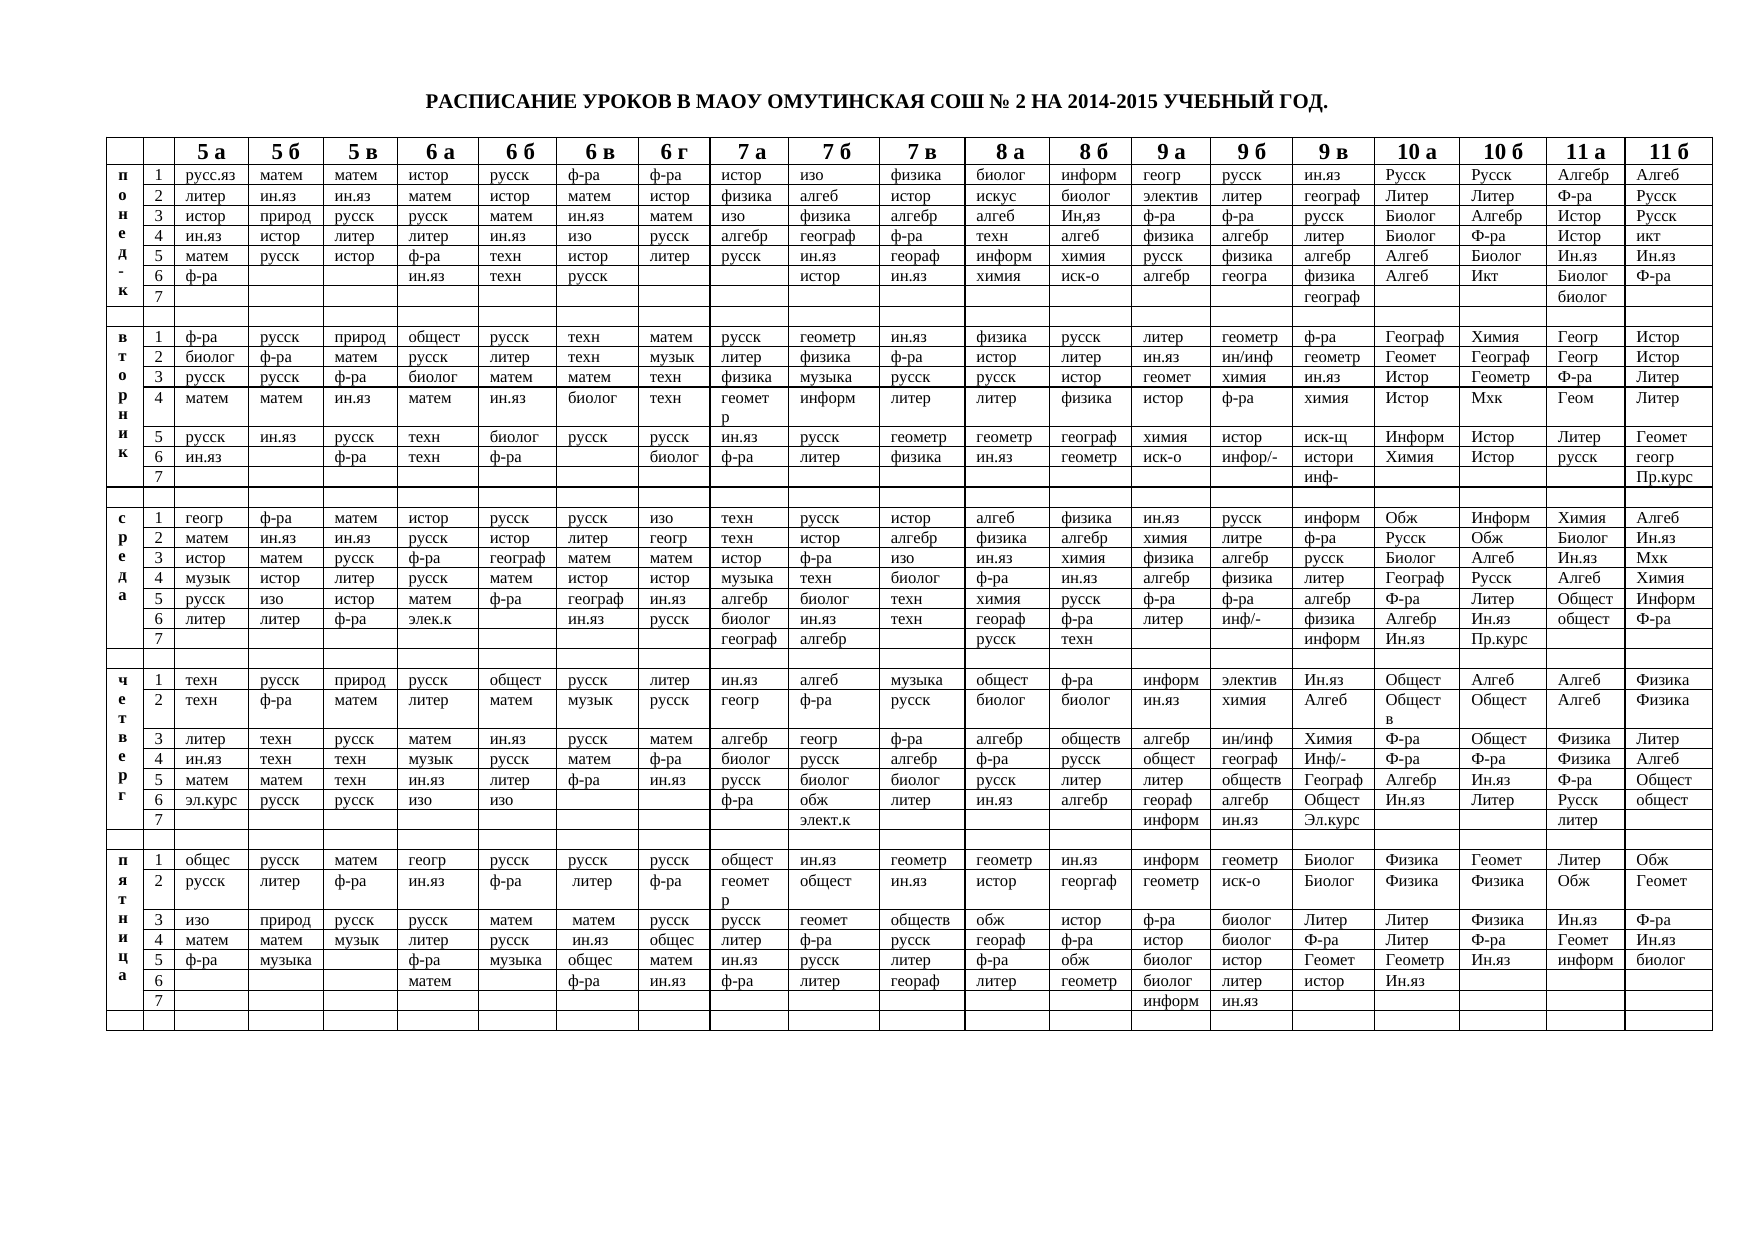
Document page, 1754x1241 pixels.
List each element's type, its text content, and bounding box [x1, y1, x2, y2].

table_cell [966, 467, 1049, 486]
table_cell [398, 830, 478, 849]
table_cell [175, 467, 248, 486]
table_cell [479, 830, 556, 849]
table_cell истор [1293, 970, 1374, 989]
table_cell литер [249, 609, 323, 628]
table_cell геометр [711, 388, 788, 426]
table_cell матем [324, 508, 397, 527]
table_cell информ [1132, 991, 1210, 1010]
table_cell Химия [1375, 447, 1459, 466]
table_cell Химия [1293, 729, 1374, 748]
table_cell географ [1050, 427, 1131, 446]
table_cell Алгеб [1547, 690, 1624, 728]
table_cell Химия [1460, 327, 1546, 346]
table_cell [1293, 1011, 1374, 1030]
table_cell литер [398, 930, 478, 949]
table_cell ин.яз [966, 447, 1049, 466]
table_cell литер [1132, 609, 1210, 628]
table_cell [789, 830, 879, 849]
table_cell георгаф [1050, 870, 1131, 909]
table_cell биолог [175, 347, 248, 366]
table_cell [175, 649, 248, 668]
table_cell Физика [1375, 870, 1459, 909]
table_cell [1547, 830, 1624, 849]
table_cell [1460, 307, 1546, 326]
table_cell литер [1132, 769, 1210, 788]
table_cell 7 [144, 629, 174, 648]
table_cell Литер [1626, 367, 1712, 386]
table_cell ф-ра [639, 749, 709, 768]
table_cell [1050, 649, 1131, 668]
table_cell Истор [1375, 388, 1459, 426]
table_cell Литер [1375, 930, 1459, 949]
table_cell Ин.яз [1547, 910, 1624, 929]
table_cell алгеб [789, 185, 879, 204]
table_cell алгебр [1211, 226, 1292, 245]
table_cell матем [249, 930, 323, 949]
table_cell [880, 1011, 964, 1030]
table_cell физика [1211, 568, 1292, 587]
table_cell матем [175, 388, 248, 426]
table_cell [1050, 467, 1131, 486]
table_cell [398, 467, 478, 486]
table_cell физика [880, 447, 964, 466]
table_cell Ин.яз [1293, 669, 1374, 688]
table_cell географ [479, 548, 556, 567]
table_cell [557, 830, 638, 849]
table_cell [1547, 307, 1624, 326]
table_cell музык [639, 347, 709, 366]
table_cell [249, 488, 323, 507]
table_cell Истор [1626, 347, 1712, 366]
table_cell [479, 609, 556, 628]
table_cell матем [398, 589, 478, 608]
table_cell Литер [1460, 589, 1546, 608]
table_cell алгебр [1132, 568, 1210, 587]
table_cell истор [398, 165, 478, 184]
table_cell 1 [144, 850, 174, 869]
table_cell истор [789, 266, 879, 285]
table_cell литер [324, 226, 397, 245]
table_header 7 в [880, 138, 964, 164]
table_cell литер [1211, 185, 1292, 204]
table_cell Физика [1626, 669, 1712, 688]
table_cell Алгебр [1375, 769, 1459, 788]
table_cell [1460, 488, 1546, 507]
table_cell матем [398, 388, 478, 426]
table_cell [1547, 467, 1624, 486]
table_cell [1460, 286, 1546, 306]
table_cell [479, 970, 556, 989]
table_cell русск [479, 508, 556, 527]
table_cell литер [966, 388, 1049, 426]
table_cell русск [1547, 447, 1624, 466]
table_header 6 а [398, 138, 478, 164]
table_cell Русск [1626, 206, 1712, 225]
table_cell обществ [1050, 729, 1131, 748]
table_cell Обж [1460, 528, 1546, 547]
table_cell геометр [1050, 447, 1131, 466]
table_cell [1626, 488, 1712, 507]
table_cell истор [249, 226, 323, 245]
table_cell ин.яз [1211, 991, 1292, 1010]
table_cell матем [639, 327, 709, 346]
table_cell 5 [144, 589, 174, 608]
table_cell русск [249, 327, 323, 346]
table_cell русск [398, 568, 478, 587]
table_cell русск [557, 508, 638, 527]
table_cell литер [175, 609, 248, 628]
table_cell [966, 810, 1049, 829]
table_cell [398, 991, 478, 1010]
table_cell [479, 307, 556, 326]
table_cell Ин.яз [1375, 790, 1459, 809]
table_cell русск [789, 950, 879, 969]
table_cell [1211, 467, 1292, 486]
table_cell русск [175, 367, 248, 386]
table_cell обж [1050, 950, 1131, 969]
table_cell ф-ра [479, 589, 556, 608]
table_cell ин.яз [966, 548, 1049, 567]
table_cell [398, 649, 478, 668]
table_cell истор [557, 246, 638, 265]
table_cell литер [789, 447, 879, 466]
table_cell [1460, 649, 1546, 668]
table_cell Алгеб [1460, 548, 1546, 567]
table_cell [324, 629, 397, 648]
table_cell [557, 1011, 638, 1030]
table_cell музыка [711, 568, 788, 587]
table_cell ин.яз [711, 950, 788, 969]
table_cell литер [175, 185, 248, 204]
table_cell русск [398, 206, 478, 225]
table_cell геометр [1050, 970, 1131, 989]
table_cell [639, 1011, 709, 1030]
table_cell [1547, 629, 1624, 648]
table_header 6 б [479, 138, 556, 164]
table_cell [1211, 649, 1292, 668]
table_cell Биолог [1293, 850, 1374, 869]
table_cell [1547, 970, 1624, 989]
table_cell изо [880, 548, 964, 567]
table_cell геометр [966, 427, 1049, 446]
table_cell русск [1293, 548, 1374, 567]
table_cell физика [1293, 266, 1374, 285]
table_cell русск [880, 690, 964, 728]
table_cell [324, 488, 397, 507]
table_cell Ф-ра [1547, 367, 1624, 386]
table_header 9 в [1293, 138, 1374, 164]
table_cell алгеб [966, 508, 1049, 527]
table_cell [1375, 286, 1459, 306]
table_cell [249, 629, 323, 648]
table_cell техн [557, 347, 638, 366]
table_cell литер [880, 790, 964, 809]
table_cell биолог [789, 589, 879, 608]
table_cell географ [557, 589, 638, 608]
table_cell [557, 447, 638, 466]
table_cell Геомет [1626, 427, 1712, 446]
table_cell [1375, 991, 1459, 1010]
table_cell [1050, 991, 1131, 1010]
table_header 5 б [249, 138, 323, 164]
table_cell 1 [144, 165, 174, 184]
table_cell физика [966, 528, 1049, 547]
table_cell ин.яз [639, 769, 709, 788]
table_cell п я т н и ц а [107, 850, 143, 1010]
table_cell Биолог [1460, 246, 1546, 265]
table_cell ф-ра [880, 226, 964, 245]
table_cell электив [1132, 185, 1210, 204]
table_cell ин.яз [557, 930, 638, 949]
table_cell техн [324, 749, 397, 768]
table_cell [711, 1011, 788, 1030]
table_cell 2 [144, 690, 174, 728]
table_cell инфор/- [1211, 447, 1292, 466]
table_header 6 в [557, 138, 638, 164]
table_cell матем [639, 950, 709, 969]
table_cell [324, 286, 397, 306]
table_cell Ин.яз [1460, 769, 1546, 788]
table_cell техн [557, 327, 638, 346]
table_cell ин.яз [1132, 347, 1210, 366]
table_cell изо [789, 165, 879, 184]
table_cell химия [1211, 367, 1292, 386]
table_cell [880, 488, 964, 507]
table_cell истор [1132, 388, 1210, 426]
table_cell [557, 467, 638, 486]
table_cell ин.яз [880, 327, 964, 346]
table_cell географ [711, 629, 788, 648]
table_cell [711, 830, 788, 849]
table_cell общес [175, 850, 248, 869]
table_cell ф-ра [966, 749, 1049, 768]
table_cell п о н е д - к [107, 165, 143, 306]
table_cell [1460, 467, 1546, 486]
table_cell алгебр [1050, 790, 1131, 809]
table_cell русск [249, 246, 323, 265]
table_cell ин.яз [711, 669, 788, 688]
table_cell геометр [1293, 347, 1374, 366]
table_cell [789, 307, 879, 326]
table_cell ин/инф [1211, 347, 1292, 366]
table_cell [175, 970, 248, 989]
table_cell ин.яз [1132, 508, 1210, 527]
table_cell русск [324, 790, 397, 809]
table_cell истор [639, 185, 709, 204]
table_cell [1547, 649, 1624, 668]
table_cell 3 [144, 548, 174, 567]
table_cell [479, 488, 556, 507]
table_cell литер [398, 226, 478, 245]
table_cell общест [1547, 609, 1624, 628]
table_cell [398, 488, 478, 507]
table_cell литер [175, 729, 248, 748]
table_cell 3 [144, 367, 174, 386]
table_cell искус [966, 185, 1049, 204]
table_cell географ [1293, 286, 1374, 306]
table_cell [880, 991, 964, 1010]
table_cell [398, 307, 478, 326]
table_cell музык [324, 930, 397, 949]
table_cell [966, 830, 1049, 849]
table_cell Физика [1375, 850, 1459, 869]
table_cell ф-ра [249, 690, 323, 728]
table_cell истор [1132, 930, 1210, 949]
table_cell ф-ра [557, 970, 638, 989]
table_cell Литер [1460, 185, 1546, 204]
table_cell ф-ра [789, 548, 879, 567]
table_cell 5 [144, 427, 174, 446]
table_cell русск [789, 427, 879, 446]
table_header 11 а [1547, 138, 1624, 164]
table_cell Ин.яз [1460, 950, 1546, 969]
table_cell эл.курс [175, 790, 248, 809]
table_cell Истор [1547, 226, 1624, 245]
table_cell Мхк [1626, 548, 1712, 567]
table_cell ф-ра [1132, 589, 1210, 608]
table_cell музык [175, 568, 248, 587]
table_cell 6 [144, 609, 174, 628]
table_cell техн [966, 226, 1049, 245]
table_cell Ин.яз [1375, 970, 1459, 989]
table_cell [1211, 488, 1292, 507]
table_cell химия [1132, 427, 1210, 446]
table_cell 3 [144, 729, 174, 748]
table_cell геогр [398, 850, 478, 869]
table_cell русск [1050, 749, 1131, 768]
table_cell ф-ра [1211, 206, 1292, 225]
table_cell геометр [880, 850, 964, 869]
table_cell природ [324, 669, 397, 688]
table_header 8 а [966, 138, 1049, 164]
table_cell [1132, 286, 1210, 306]
table_cell алгебр [966, 729, 1049, 748]
table_cell русск [639, 226, 709, 245]
table_header [107, 138, 143, 164]
table_cell Ин.яз [1626, 528, 1712, 547]
table_cell матем [639, 548, 709, 567]
table_cell биолог [880, 769, 964, 788]
table_cell литер [1050, 769, 1131, 788]
table_cell Ф-ра [1547, 185, 1624, 204]
table_cell русск [324, 206, 397, 225]
table_cell [639, 649, 709, 668]
table_cell литер [711, 347, 788, 366]
table_cell Литер [1626, 729, 1712, 748]
table_cell [324, 991, 397, 1010]
table_header 7 а [711, 138, 788, 164]
table_header 10 б [1460, 138, 1546, 164]
table_cell ф-ра [966, 950, 1049, 969]
table_cell [1375, 488, 1459, 507]
table_cell общест [1132, 749, 1210, 768]
table_cell русск [639, 690, 709, 728]
table_cell [324, 830, 397, 849]
table_cell Биолог [1547, 528, 1624, 547]
table_cell [175, 488, 248, 507]
table_cell ин.яз [398, 769, 478, 788]
table_cell биолог [557, 388, 638, 426]
table_header 6 г [639, 138, 709, 164]
table_cell русск [557, 266, 638, 285]
table_cell матем [398, 970, 478, 989]
table_cell Мхк [1460, 388, 1546, 426]
table_cell матем [639, 206, 709, 225]
table_cell матем [324, 165, 397, 184]
table_cell [1547, 991, 1624, 1010]
table_cell литер [1293, 226, 1374, 245]
table_cell биолог [880, 568, 964, 587]
table_cell ин/инф [1211, 729, 1292, 748]
table_cell [175, 307, 248, 326]
table_cell географ [1293, 185, 1374, 204]
table_cell [1626, 830, 1712, 849]
table_cell матем [479, 910, 556, 929]
table_cell физика [966, 327, 1049, 346]
table_cell 6 [144, 266, 174, 285]
table_cell [966, 286, 1049, 306]
table_cell матем [557, 185, 638, 204]
table_cell [249, 1011, 323, 1030]
table_cell изо [249, 589, 323, 608]
table_cell [1132, 307, 1210, 326]
table_cell [1547, 488, 1624, 507]
table_cell [880, 830, 964, 849]
table_cell [175, 1011, 248, 1030]
table_cell русск [966, 629, 1049, 648]
table_cell техн [1050, 629, 1131, 648]
table_cell информ [1132, 669, 1210, 688]
table_cell ин.яз [880, 266, 964, 285]
table_cell русск [479, 165, 556, 184]
table_cell истор [789, 528, 879, 547]
table_cell Геогр [1547, 347, 1624, 366]
table_cell ин.яз [1293, 367, 1374, 386]
table_cell русск [557, 669, 638, 688]
table_cell русск [1211, 165, 1292, 184]
table_cell литре [1211, 528, 1292, 547]
table_cell Алгеб [1375, 266, 1459, 285]
table_cell Ф-ра [1460, 749, 1546, 768]
table_cell общес [557, 950, 638, 969]
table_cell [1626, 629, 1712, 648]
table_header 5 в [324, 138, 397, 164]
table_cell Литер [1460, 790, 1546, 809]
table_cell матем [249, 388, 323, 426]
table_cell ф-ра [1211, 589, 1292, 608]
table_cell Ин,яз [1050, 206, 1131, 225]
table_cell русск [711, 769, 788, 788]
table_cell [639, 629, 709, 648]
table_cell [398, 629, 478, 648]
table_cell Литер [1547, 427, 1624, 446]
table_cell [1050, 830, 1131, 849]
table_header 10 а [1375, 138, 1459, 164]
table_cell ф-ра [557, 769, 638, 788]
table_cell [1211, 307, 1292, 326]
table_cell музыка [479, 950, 556, 969]
table_cell [557, 286, 638, 306]
text РАСПИСАНИЕ УРОКОВ В МАОУ ОМУТИНСКАЯ СОШ № 2 НА 2014-2015 УЧЕБНЫЙ ГОД. [118, 88, 1636, 113]
table_cell Геомет [1375, 347, 1459, 366]
table_cell музыка [249, 950, 323, 969]
table_cell Геомет [1460, 850, 1546, 869]
table_cell музыка [789, 367, 879, 386]
table_cell ин.яз [1132, 690, 1210, 728]
table_cell [324, 649, 397, 668]
table_cell литер [557, 528, 638, 547]
table_cell [639, 286, 709, 306]
table_cell Истор [1626, 327, 1712, 346]
table_cell [1293, 991, 1374, 1010]
table_cell физика [711, 185, 788, 204]
table_cell Информ [1626, 589, 1712, 608]
table_cell матем [249, 165, 323, 184]
table_cell [479, 629, 556, 648]
table_cell Геометр [1460, 367, 1546, 386]
table_cell химия [1293, 388, 1374, 426]
table_cell [324, 307, 397, 326]
table_cell [966, 649, 1049, 668]
table_cell литер [1132, 327, 1210, 346]
table_cell 5 [144, 769, 174, 788]
table_cell Общест [1626, 769, 1712, 788]
table_cell ин.яз [175, 749, 248, 768]
table_cell Алгебр [1460, 206, 1546, 225]
table_cell ф-ра [175, 950, 248, 969]
table_cell [639, 467, 709, 486]
table_cell [1460, 830, 1546, 849]
table_cell Алгеб [1626, 749, 1712, 768]
table_cell русск [324, 548, 397, 567]
table_cell ф-ра [639, 165, 709, 184]
table_cell [249, 810, 323, 829]
table_cell литер [789, 970, 879, 989]
table_header 9 б [1211, 138, 1292, 164]
table_cell 2 [144, 528, 174, 547]
table_cell геогра [1211, 266, 1292, 285]
table_cell [175, 629, 248, 648]
table_cell русск [1050, 327, 1131, 346]
table_cell [557, 649, 638, 668]
table_cell физика [1132, 548, 1210, 567]
table_cell 6 [144, 970, 174, 989]
table_cell ф-ра [711, 447, 788, 466]
table_cell [1626, 307, 1712, 326]
table_cell истор [324, 589, 397, 608]
table_cell истор [1050, 910, 1131, 929]
table_cell алгебр [711, 729, 788, 748]
table_cell Химия [1626, 568, 1712, 587]
table_cell [1050, 307, 1131, 326]
table_cell литер [711, 930, 788, 949]
table_cell общест [966, 669, 1049, 688]
table_cell общест [398, 327, 478, 346]
table_cell Химия [1547, 508, 1624, 527]
table_cell [107, 488, 143, 507]
table_cell иск-о [1132, 447, 1210, 466]
table_cell матем [479, 690, 556, 728]
table_cell иск-о [1211, 870, 1292, 909]
table_cell матем [557, 910, 638, 929]
table_cell Географ [1460, 347, 1546, 366]
table_cell геометр [966, 850, 1049, 869]
table_cell физика [1293, 609, 1374, 628]
table_cell ин.яз [789, 850, 879, 869]
table_cell техн [249, 729, 323, 748]
table_cell [557, 629, 638, 648]
table_cell [324, 970, 397, 989]
table_cell [1050, 1011, 1131, 1030]
table_cell русск [1211, 508, 1292, 527]
table_cell алгеб [1050, 226, 1131, 245]
table_cell Ин.яз [1375, 629, 1459, 648]
table_cell физика [1050, 508, 1131, 527]
table_cell [324, 810, 397, 829]
table_cell ф-ра [398, 548, 478, 567]
table_cell [1626, 286, 1712, 306]
table_cell ф-ра [398, 950, 478, 969]
table_cell 6 [144, 790, 174, 809]
table_cell матем [324, 347, 397, 366]
table_cell матем [557, 548, 638, 567]
table_cell Русск [1547, 790, 1624, 809]
table_cell ин.яз [175, 447, 248, 466]
table_cell алгеб [966, 206, 1049, 225]
table_cell Информ [1375, 427, 1459, 446]
table_cell [789, 467, 879, 486]
table_cell ф-ра [175, 266, 248, 285]
table_cell алгебр [1293, 589, 1374, 608]
table_cell [1293, 830, 1374, 849]
table_cell геогр [175, 508, 248, 527]
table_cell Алгеб [1547, 669, 1624, 688]
table_cell Литер [1626, 388, 1712, 426]
table_cell ф-ра [557, 165, 638, 184]
table_cell ин.яз [789, 246, 879, 265]
table_cell [1132, 649, 1210, 668]
table_cell [1211, 286, 1292, 306]
table_cell литер [1293, 568, 1374, 587]
table_cell [789, 649, 879, 668]
table_cell алгебр [1132, 729, 1210, 748]
table_cell геораф [966, 930, 1049, 949]
table_cell биолог [1626, 950, 1712, 969]
table_cell ф-ра [324, 367, 397, 386]
table_cell техн [479, 266, 556, 285]
table_cell [557, 307, 638, 326]
table_cell общест [789, 870, 879, 909]
table_cell [639, 991, 709, 1010]
table_cell Литер [1375, 185, 1459, 204]
table_cell Литер [1547, 850, 1624, 869]
table_cell Эл.курс [1293, 810, 1374, 829]
table_cell 3 [144, 910, 174, 929]
table_cell ф-ра [1293, 327, 1374, 346]
table_cell ф-ра [479, 447, 556, 466]
table_cell ф-ра [1132, 206, 1210, 225]
table_cell [175, 991, 248, 1010]
table_cell [557, 488, 638, 507]
table_cell Ф-ра [1375, 749, 1459, 768]
table_cell [711, 467, 788, 486]
table_cell истор [175, 206, 248, 225]
table_cell ф-ра [639, 870, 709, 909]
table_cell [1375, 307, 1459, 326]
table_cell [966, 488, 1049, 507]
table_cell информ [1547, 950, 1624, 969]
table_cell Физика [1626, 690, 1712, 728]
table_cell [711, 307, 788, 326]
table_cell техн [711, 528, 788, 547]
table_cell ин.яз [1050, 568, 1131, 587]
table_cell ин.яз [398, 266, 478, 285]
table_cell [1050, 810, 1131, 829]
table_cell геораф [966, 609, 1049, 628]
table_cell истор [249, 568, 323, 587]
table_cell литер [324, 568, 397, 587]
table_cell русск [1132, 246, 1210, 265]
table_cell 7 [144, 991, 174, 1010]
table_cell русск [966, 769, 1049, 788]
table_cell истори [1293, 447, 1374, 466]
table_cell музыка [880, 669, 964, 688]
table_cell Биолог [1293, 870, 1374, 909]
table_cell русск [639, 609, 709, 628]
table_cell ин.яз [711, 427, 788, 446]
table_cell биолог [966, 690, 1049, 728]
table_cell [1626, 991, 1712, 1010]
table_cell алгебр [1050, 528, 1131, 547]
table_cell [324, 266, 397, 285]
table_cell алгебр [880, 528, 964, 547]
table_cell изо [639, 508, 709, 527]
table_cell [880, 649, 964, 668]
table_cell алгебр [789, 629, 879, 648]
table_cell биолог [398, 367, 478, 386]
table_cell техн [324, 769, 397, 788]
table_cell истор [557, 568, 638, 587]
table_cell истор [1211, 950, 1292, 969]
table_cell техн [639, 388, 709, 426]
table_cell русск [1050, 589, 1131, 608]
table_cell техн [880, 589, 964, 608]
table_cell Ф-ра [1547, 769, 1624, 788]
table_cell русск [711, 246, 788, 265]
table_cell ф-ра [966, 568, 1049, 587]
table_cell 2 [144, 185, 174, 204]
table_cell Географ [1375, 327, 1459, 346]
table_cell литер [880, 950, 964, 969]
table_cell истор [880, 185, 964, 204]
table_cell Геомет [1547, 930, 1624, 949]
table_cell Истор [1460, 427, 1546, 446]
table_cell [1460, 970, 1546, 989]
table_cell алгебр [711, 589, 788, 608]
table_cell физика [789, 206, 879, 225]
table_cell ф-ра [324, 447, 397, 466]
table_cell информ [1132, 850, 1210, 869]
table_cell географ [789, 226, 879, 245]
table_cell литер [479, 347, 556, 366]
table_cell музык [557, 690, 638, 728]
table_cell ф-ра [880, 347, 964, 366]
table_cell 7 [144, 286, 174, 306]
table_cell ф-ра [711, 790, 788, 809]
table_cell общес [639, 930, 709, 949]
table_cell литер [557, 870, 638, 909]
table_cell литер [880, 388, 964, 426]
table_cell Икт [1460, 266, 1546, 285]
table_cell Биолог [1375, 548, 1459, 567]
table_cell Обж [1547, 870, 1624, 909]
table_cell [880, 307, 964, 326]
table_cell биолог [1132, 970, 1210, 989]
table_cell геогр [789, 729, 879, 748]
table_cell русск [880, 930, 964, 949]
table_cell русск [639, 427, 709, 446]
table_cell [966, 307, 1049, 326]
table_cell матем [324, 690, 397, 728]
table_cell [398, 286, 478, 306]
table_cell русск [398, 347, 478, 366]
table_cell 7 [144, 467, 174, 486]
table_cell матем [479, 206, 556, 225]
table_cell 2 [144, 347, 174, 366]
table_cell информ [1132, 810, 1210, 829]
table_cell Русск [1460, 165, 1546, 184]
table_cell ин.яз [324, 388, 397, 426]
table_cell изо [711, 206, 788, 225]
table_cell Алгеб [1293, 690, 1374, 728]
table_cell ин.яз [557, 609, 638, 628]
table_cell геомет [1132, 367, 1210, 386]
table_cell [1375, 810, 1459, 829]
table_cell русск [324, 427, 397, 446]
table_cell [880, 629, 964, 648]
table_cell ин.яз [639, 970, 709, 989]
table_cell Общест [1460, 690, 1546, 728]
table_cell [1626, 810, 1712, 829]
table_cell Русск [1375, 528, 1459, 547]
table_cell техн [479, 246, 556, 265]
table_cell истор [966, 870, 1049, 909]
table_cell ин.яз [557, 206, 638, 225]
table_cell русск [249, 850, 323, 869]
table_cell 7 [144, 810, 174, 829]
table_cell иск-щ [1293, 427, 1374, 446]
table_cell Истор [1547, 206, 1624, 225]
table_cell 3 [144, 206, 174, 225]
table_cell Истор [1460, 447, 1546, 466]
table_cell химия [966, 589, 1049, 608]
table_cell [249, 286, 323, 306]
table_cell в т о р н и к [107, 327, 143, 486]
table_cell химия [1050, 246, 1131, 265]
table_cell ин.яз [249, 185, 323, 204]
table_cell обж [789, 790, 879, 809]
table_cell [1460, 810, 1546, 829]
table_cell матем [175, 930, 248, 949]
table_cell Ф-ра [1375, 589, 1459, 608]
table_header 8 б [1050, 138, 1131, 164]
table_cell русск [324, 729, 397, 748]
table_cell Литер [1375, 910, 1459, 929]
table_cell [711, 266, 788, 285]
table_cell [144, 488, 174, 507]
table_cell Обществ [1375, 690, 1459, 728]
table_cell [249, 991, 323, 1010]
table_cell ф-ра [1050, 609, 1131, 628]
table_cell [1132, 467, 1210, 486]
table_cell техн [175, 669, 248, 688]
table_cell с р е д а [107, 508, 143, 648]
table_cell [107, 830, 143, 849]
table_cell [175, 810, 248, 829]
table_cell Алгебр [1547, 165, 1624, 184]
table_cell химия [1211, 690, 1292, 728]
table_cell Геомет [1293, 950, 1374, 969]
table_cell русск [789, 508, 879, 527]
table_cell алгеб [789, 669, 879, 688]
table_cell [880, 810, 964, 829]
table_cell техн [711, 508, 788, 527]
table_cell изо [557, 226, 638, 245]
table_cell икт [1626, 226, 1712, 245]
table_cell геораф [1132, 790, 1210, 809]
table_cell информ [1050, 165, 1131, 184]
table_cell [249, 970, 323, 989]
table_cell ч е т в е р г [107, 669, 143, 829]
table_cell литер [1050, 347, 1131, 366]
table_cell 2 [144, 870, 174, 909]
table_cell алгебр [1132, 266, 1210, 285]
table_cell ф-ра [249, 347, 323, 366]
table_cell русск [249, 790, 323, 809]
table_cell [1211, 830, 1292, 849]
table_cell геометр [1211, 327, 1292, 346]
table_cell русск [324, 910, 397, 929]
table_cell Ин.яз [1626, 930, 1712, 949]
table_cell ф-ра [1293, 528, 1374, 547]
table_cell 4 [144, 749, 174, 768]
table_cell инф/- [1211, 609, 1292, 628]
table_cell Инф/- [1293, 749, 1374, 768]
table_cell ф-ра [1050, 669, 1131, 688]
table_cell [1211, 629, 1292, 648]
table_cell [1050, 488, 1131, 507]
table_cell литер [1547, 810, 1624, 829]
table_cell биолог [711, 609, 788, 628]
table_cell матем [398, 729, 478, 748]
table_cell [711, 286, 788, 306]
table_cell матем [175, 246, 248, 265]
table_cell Литер [1293, 910, 1374, 929]
table_cell [966, 1011, 1049, 1030]
table_header 7 б [789, 138, 879, 164]
table_cell матем [249, 548, 323, 567]
table_cell Алгебр [1375, 609, 1459, 628]
table_cell геомет [789, 910, 879, 929]
table_cell инф- [1293, 467, 1374, 486]
table_cell геораф [880, 970, 964, 989]
table_cell геогр [639, 528, 709, 547]
table_cell алгебр [880, 749, 964, 768]
table_cell русск [966, 367, 1049, 386]
table_cell истор [1050, 367, 1131, 386]
table_cell русск [557, 427, 638, 446]
table_cell матем [324, 850, 397, 869]
table_cell техн [880, 609, 964, 628]
table_cell Ф-ра [1375, 729, 1459, 748]
table_cell физика [1050, 388, 1131, 426]
table_cell истор [711, 548, 788, 567]
table_cell [324, 467, 397, 486]
table_cell [639, 266, 709, 285]
table_cell электив [1211, 669, 1292, 688]
table_cell [789, 286, 879, 306]
table_cell [557, 810, 638, 829]
table_cell [249, 266, 323, 285]
table_cell Геогр [1547, 327, 1624, 346]
table_cell [1293, 488, 1374, 507]
table_cell 1 [144, 669, 174, 688]
table_cell 4 [144, 930, 174, 949]
table_cell природ [249, 206, 323, 225]
table_cell [107, 649, 143, 668]
table_cell Ф-ра [1626, 910, 1712, 929]
table_cell элект.к [789, 810, 879, 829]
table_cell [144, 830, 174, 849]
table_cell изо [175, 910, 248, 929]
table_cell истор [711, 165, 788, 184]
table_cell [1132, 830, 1210, 849]
table_cell обж [966, 910, 1049, 929]
table_cell ф-ра [324, 870, 397, 909]
table_cell [1132, 629, 1210, 648]
table_cell 5 [144, 950, 174, 969]
table_cell геометр [711, 870, 788, 909]
table_cell [789, 488, 879, 507]
table_cell Ф-ра [1626, 266, 1712, 285]
table_cell истор [639, 568, 709, 587]
table_cell [1626, 649, 1712, 668]
table_cell русск [711, 910, 788, 929]
table_cell русск [639, 910, 709, 929]
table_cell физика [880, 165, 964, 184]
table_cell физика [1132, 226, 1210, 245]
table_cell техн [398, 427, 478, 446]
table_cell русск [175, 427, 248, 446]
table_header 5 а [175, 138, 248, 164]
table_cell геогр [711, 690, 788, 728]
table_cell природ [249, 910, 323, 929]
table_cell [1211, 1011, 1292, 1030]
table_cell 4 [144, 226, 174, 245]
table_cell биолог [1050, 185, 1131, 204]
table_cell [249, 447, 323, 466]
table_cell [880, 467, 964, 486]
table_cell техн [249, 749, 323, 768]
table_cell русск [175, 870, 248, 909]
table_cell русс.яз [175, 165, 248, 184]
table_cell Географ [1293, 769, 1374, 788]
table_cell Биолог [1375, 226, 1459, 245]
table_cell русск [880, 367, 964, 386]
table_cell геометр [880, 427, 964, 446]
table_cell Ин.яз [1547, 246, 1624, 265]
table_cell [1626, 970, 1712, 989]
table_cell Ин.яз [1547, 548, 1624, 567]
table_cell [1626, 1011, 1712, 1030]
table_cell ин.яз [880, 870, 964, 909]
table_cell [479, 649, 556, 668]
table_cell [398, 1011, 478, 1030]
table_cell русск [479, 930, 556, 949]
table_cell Алгеб [1626, 165, 1712, 184]
table_cell [711, 991, 788, 1010]
table_cell [1375, 830, 1459, 849]
table_cell ин.яз [639, 589, 709, 608]
table_cell [144, 1011, 174, 1030]
table_cell русск [557, 850, 638, 869]
table_cell русск [398, 669, 478, 688]
table_cell 5 [144, 246, 174, 265]
table_cell [479, 286, 556, 306]
table_cell литер [966, 970, 1049, 989]
table_cell [479, 810, 556, 829]
table_cell информ [789, 388, 879, 426]
table_cell [1375, 649, 1459, 668]
table_cell истор [880, 508, 964, 527]
table_cell Биолог [1375, 206, 1459, 225]
table_cell [107, 307, 143, 326]
table_cell истор [479, 528, 556, 547]
table_cell Алгеб [1460, 669, 1546, 688]
table_cell Алгеб [1547, 568, 1624, 587]
table_cell Алгеб [1626, 508, 1712, 527]
table_cell [789, 991, 879, 1010]
table_cell [1375, 467, 1459, 486]
table_cell обществ [1211, 769, 1292, 788]
table_cell [557, 991, 638, 1010]
table_cell техн [639, 367, 709, 386]
table_cell матем [249, 769, 323, 788]
table_cell матем [479, 568, 556, 587]
table_cell матем [175, 528, 248, 547]
table_cell [1050, 286, 1131, 306]
table_cell Географ [1375, 568, 1459, 587]
table_cell музык [398, 749, 478, 768]
table_cell ф-ра [479, 870, 556, 909]
table_cell Алгеб [1375, 246, 1459, 265]
table_cell [249, 649, 323, 668]
table_cell Ин.яз [1626, 246, 1712, 265]
table_cell [175, 830, 248, 849]
table_cell [639, 790, 709, 809]
table_cell ин.яз [398, 870, 478, 909]
table_cell физика [711, 367, 788, 386]
table_cell ин.яз [324, 528, 397, 547]
table_cell биолог [479, 427, 556, 446]
table_cell геогр [1626, 447, 1712, 466]
table_cell матем [557, 367, 638, 386]
table_header 11 б [1626, 138, 1712, 164]
table_cell Истор [1375, 367, 1459, 386]
table_cell [1132, 1011, 1210, 1030]
table_cell ин.яз [249, 528, 323, 547]
table_cell Ф-ра [1460, 226, 1546, 245]
table_cell информ [1293, 629, 1374, 648]
table_cell Физика [1547, 729, 1624, 748]
table_cell [1132, 488, 1210, 507]
table_cell матем [479, 367, 556, 386]
table_cell химия [1132, 528, 1210, 547]
table_cell истор [175, 548, 248, 567]
table_cell Русск [1626, 185, 1712, 204]
table_cell [249, 307, 323, 326]
table_cell ин.яз [966, 790, 1049, 809]
table_cell Русск [1375, 165, 1459, 184]
table_cell [639, 307, 709, 326]
table_cell матем [398, 185, 478, 204]
table_cell [479, 1011, 556, 1030]
table_cell матем [175, 769, 248, 788]
table_cell матем [639, 729, 709, 748]
table_cell русск [557, 729, 638, 748]
table_cell русск [479, 850, 556, 869]
table_cell Физика [1547, 749, 1624, 768]
table_cell русск [479, 327, 556, 346]
table_cell алгебр [880, 206, 964, 225]
table_cell ф-ра [324, 609, 397, 628]
table_cell геораф [880, 246, 964, 265]
table_cell 4 [144, 568, 174, 587]
table_cell Геометр [1375, 950, 1459, 969]
table_cell Физика [1460, 870, 1546, 909]
table_cell ин.яз [1293, 165, 1374, 184]
table_cell Информ [1460, 508, 1546, 527]
table_cell Русск [1460, 568, 1546, 587]
table_cell ф-ра [249, 508, 323, 527]
table_cell Биолог [1547, 266, 1624, 285]
table_cell ф-ра [789, 690, 879, 728]
table_cell геогр [1132, 165, 1210, 184]
table_cell общест [1626, 790, 1712, 809]
table_cell русск [711, 327, 788, 346]
table_cell Ф-ра [1626, 609, 1712, 628]
table_cell [249, 467, 323, 486]
table_cell ф-ра [789, 930, 879, 949]
table_cell истор [324, 246, 397, 265]
table_cell общест [711, 850, 788, 869]
table_cell ф-ра [398, 246, 478, 265]
table_cell обществ [880, 910, 964, 929]
table_cell Физика [1460, 910, 1546, 929]
table_cell техн [789, 568, 879, 587]
table_cell изо [479, 790, 556, 809]
table_cell Общест [1293, 790, 1374, 809]
table_cell информ [966, 246, 1049, 265]
table_cell ин.яз [789, 609, 879, 628]
table_cell [639, 810, 709, 829]
table_cell [1547, 1011, 1624, 1030]
table_header [144, 138, 174, 164]
table_cell истор [1211, 427, 1292, 446]
table_cell природ [324, 327, 397, 346]
table_cell русск [1293, 206, 1374, 225]
table_cell [966, 991, 1049, 1010]
table_cell биолог [966, 165, 1049, 184]
table_cell истор [966, 347, 1049, 366]
table_cell [144, 307, 174, 326]
table_cell ин.яз [175, 226, 248, 245]
table_cell изо [398, 790, 478, 809]
table_cell ф-ра [1132, 910, 1210, 929]
table_cell Обж [1626, 850, 1712, 869]
table_cell Геомет [1626, 870, 1712, 909]
table_cell русск [639, 850, 709, 869]
table_cell ин.яз [1050, 850, 1131, 869]
table_cell [144, 649, 174, 668]
table_cell биолог [789, 769, 879, 788]
table_cell [1293, 307, 1374, 326]
table_cell алгебр [1211, 548, 1292, 567]
table_cell матем [557, 749, 638, 768]
table_cell биолог [639, 447, 709, 466]
table_cell истор [479, 185, 556, 204]
table_cell [639, 830, 709, 849]
table_cell Пр.курс [1626, 467, 1712, 486]
table_cell русск [175, 589, 248, 608]
table_cell литер [479, 769, 556, 788]
table_cell Ф-ра [1293, 930, 1374, 949]
table_cell истор [398, 508, 478, 527]
table_cell ин.яз [249, 427, 323, 446]
table_cell географ [1211, 749, 1292, 768]
table_cell техн [175, 690, 248, 728]
table_cell ин.яз [324, 185, 397, 204]
table_cell техн [398, 447, 478, 466]
table_cell [711, 488, 788, 507]
table_cell Общест [1460, 729, 1546, 748]
table_cell [880, 286, 964, 306]
table_cell геометр [1211, 850, 1292, 869]
table_cell Обж [1375, 508, 1459, 527]
table_cell геометр [1132, 870, 1210, 909]
table_cell [711, 649, 788, 668]
table_cell 4 [144, 388, 174, 426]
table_cell русск [398, 910, 478, 929]
table_cell 6 [144, 447, 174, 466]
table_cell химия [966, 266, 1049, 285]
table_cell иск-о [1050, 266, 1131, 285]
table_cell русск [789, 749, 879, 768]
table_cell биолог [1211, 930, 1292, 949]
table_cell ф-ра [1050, 930, 1131, 949]
table_cell русск [398, 528, 478, 547]
table_cell биолог [1211, 910, 1292, 929]
table_cell литер [639, 669, 709, 688]
table_cell литер [249, 870, 323, 909]
table_header 9 а [1132, 138, 1210, 164]
table_cell [1293, 649, 1374, 668]
table_cell биолог [1132, 950, 1210, 969]
table_cell ин.яз [479, 388, 556, 426]
table_cell [557, 790, 638, 809]
table_cell алгебр [1211, 790, 1292, 809]
table_cell физика [789, 347, 879, 366]
table_cell [711, 810, 788, 829]
table_cell [1375, 1011, 1459, 1030]
table_cell алгебр [711, 226, 788, 245]
table_cell ф-ра [175, 327, 248, 346]
table_cell общест [479, 669, 556, 688]
table_cell физика [1211, 246, 1292, 265]
table_cell [789, 1011, 879, 1030]
table_cell ф-ра [711, 970, 788, 989]
table_cell [1460, 991, 1546, 1010]
table_cell Ин.яз [1460, 609, 1546, 628]
table_cell ф-ра [880, 729, 964, 748]
table_cell [479, 467, 556, 486]
table_cell русск [249, 669, 323, 688]
table_cell ф-ра [1211, 388, 1292, 426]
table_cell 1 [144, 327, 174, 346]
table_cell элек.к [398, 609, 478, 628]
table_cell литер [639, 246, 709, 265]
table_cell Геом [1547, 388, 1624, 426]
table_cell литер [398, 690, 478, 728]
table_cell геометр [789, 327, 879, 346]
table_cell русск [479, 749, 556, 768]
table_cell биолог [1050, 690, 1131, 728]
table_cell [1460, 1011, 1546, 1030]
table_cell [639, 488, 709, 507]
table_cell [175, 286, 248, 306]
table_cell [324, 1011, 397, 1030]
table_cell биолог [711, 749, 788, 768]
table_cell [479, 991, 556, 1010]
table_cell химия [1050, 548, 1131, 567]
table_cell ин.яз [479, 226, 556, 245]
table_cell Общест [1375, 669, 1459, 688]
table_cell Пр.курс [1460, 629, 1546, 648]
table_cell Ф-ра [1460, 930, 1546, 949]
table_cell [249, 830, 323, 849]
table_cell алгебр [1293, 246, 1374, 265]
table_cell Общест [1547, 589, 1624, 608]
table_cell литер [1211, 970, 1292, 989]
table_cell 1 [144, 508, 174, 527]
table_cell русск [249, 367, 323, 386]
table_cell [398, 810, 478, 829]
table_cell ин.яз [1211, 810, 1292, 829]
table_cell биолог [1547, 286, 1624, 306]
table_cell [107, 1011, 143, 1030]
table_cell информ [1293, 508, 1374, 527]
table_cell ин.яз [479, 729, 556, 748]
table_cell [324, 950, 397, 969]
